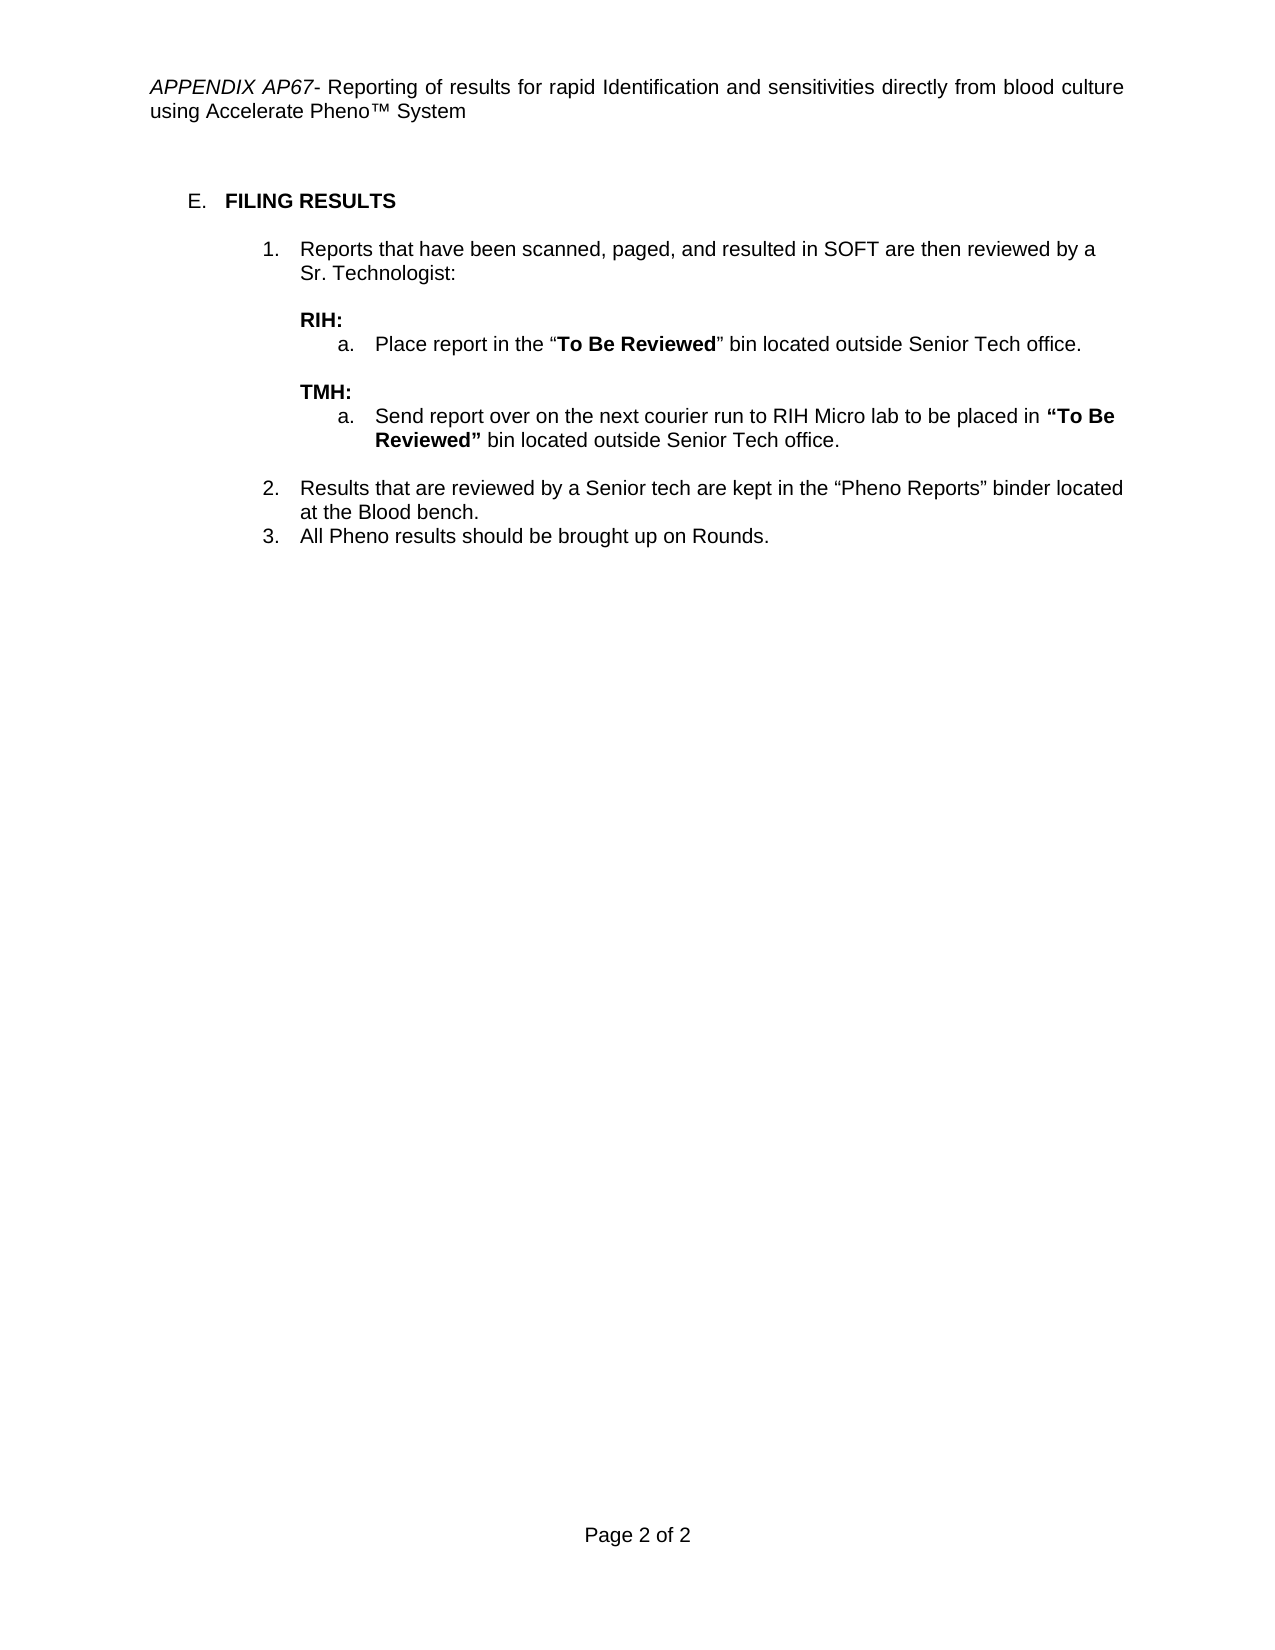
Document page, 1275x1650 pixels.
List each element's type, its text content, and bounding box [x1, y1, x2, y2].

list FILING RESULTS [187, 188, 1125, 212]
list TMH: [300, 380, 1125, 404]
list Reports that have been scanned, paged, and resulted in SOFT are then reviewed by a Sr. Technologist: [262, 236, 1125, 284]
list Send report over on the next courier run to RIH Micro lab to be placed in “To Be Reviewed” bin located outside Senior Tech office. [337, 404, 1125, 452]
list RIH: [300, 308, 1125, 332]
list All Pheno results should be brought up on Rounds. [262, 524, 1125, 548]
list Place report in the “To Be Reviewed” bin located outside Senior Tech office. [337, 332, 1125, 356]
list Results that are reviewed by a Senior tech are kept in the “Pheno Reports” binder located at the Blood bench. [262, 476, 1125, 524]
